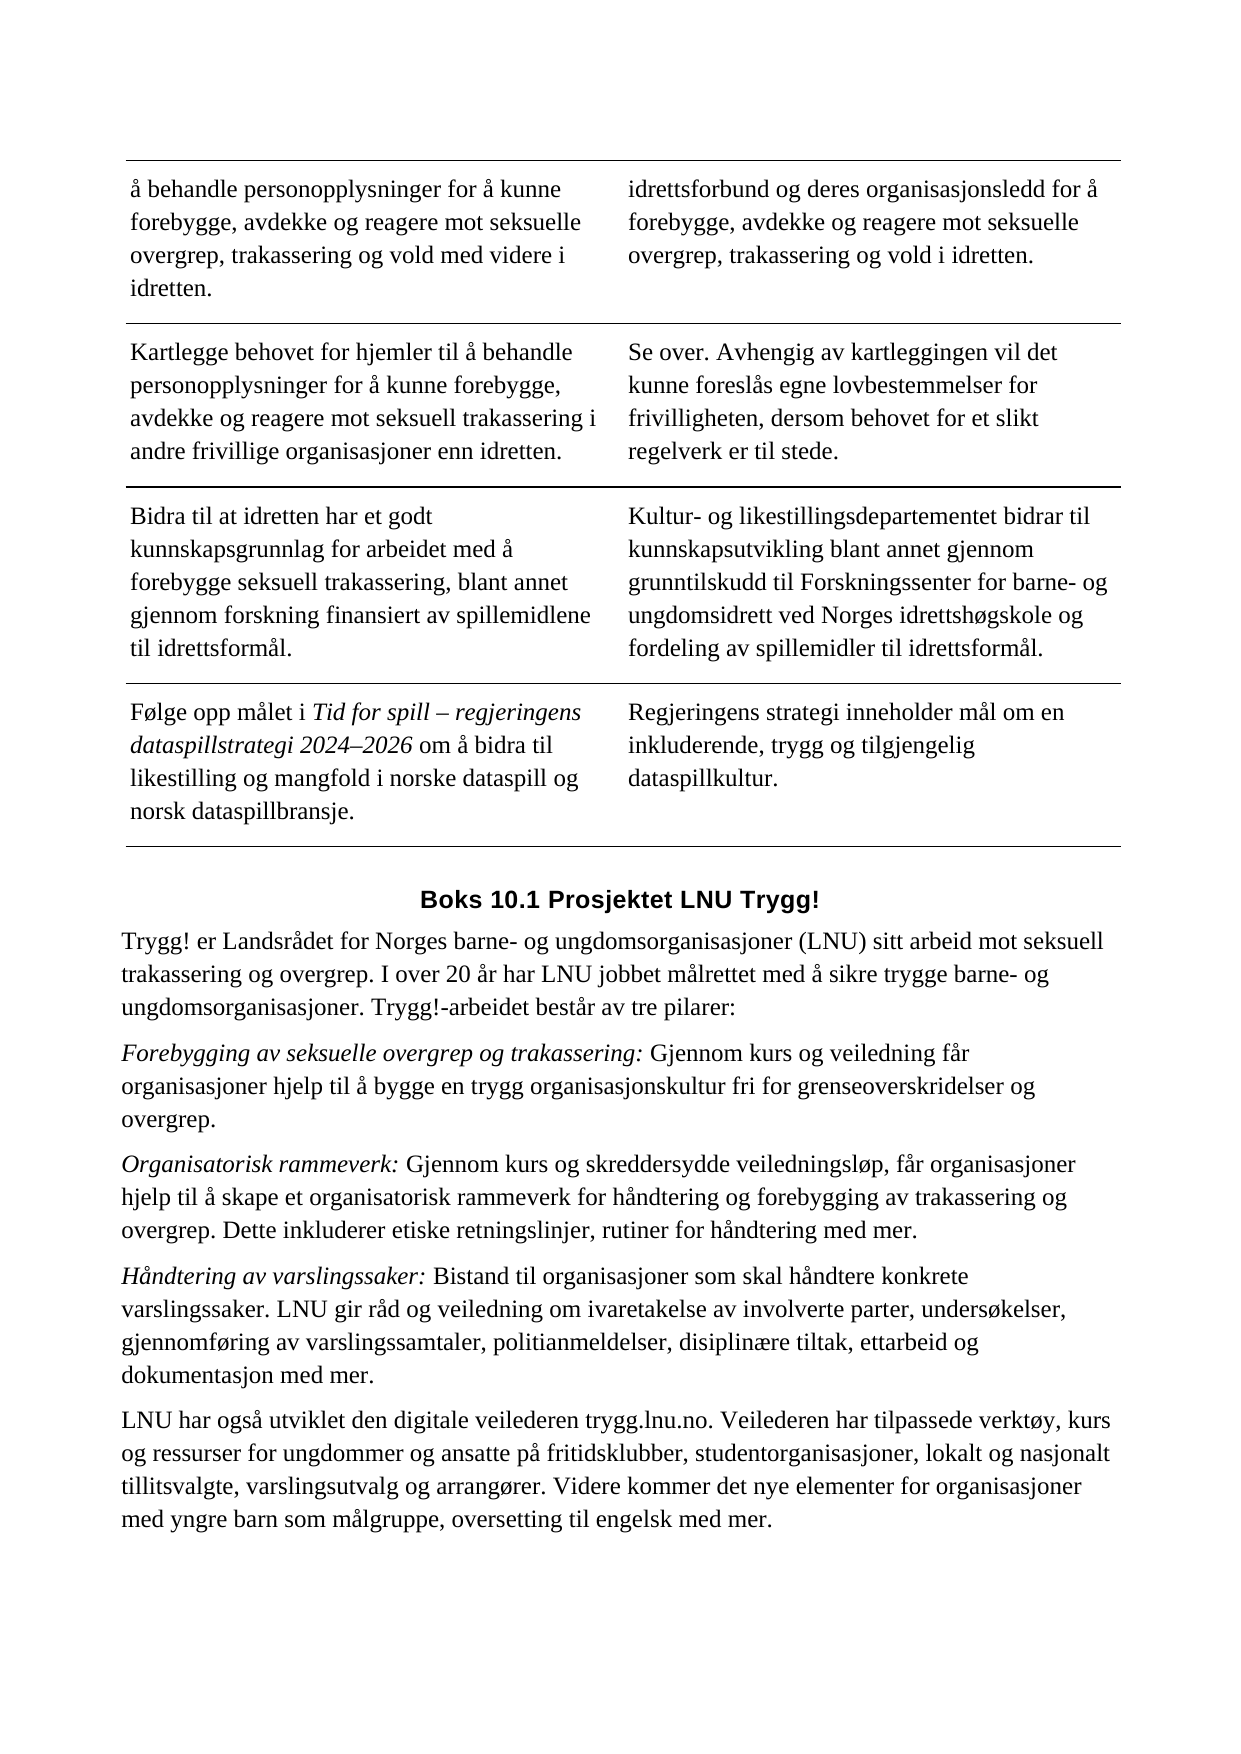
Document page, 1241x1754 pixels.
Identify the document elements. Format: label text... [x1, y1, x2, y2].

table_cell Bidra til at idretten har et godt kunnskapsgrunnlag for arbeidet med å forebygge seksuell trakassering, blant annet gjennom forskning finansiert av spillemidlene til idrettsformål. [126, 488, 623, 683]
text Organisatorisk rammeverk: Gjennom kurs og skreddersydde veiledningsløp, får organisasjoner hjelp til å skape et organisatorisk rammeverk for håndtering og forebygging av trakassering og overgrep. Dette inkluderer etiske retningslinjer, rutiner for håndtering med mer. [121, 1149, 1119, 1244]
table_cell Kultur- og likestillingsdepartementet bidrar til kunnskapsutvikling blant annet gjennom grunntilskudd til Forskningssenter for barne- og ungdomsidrett ved Norges idrettshøgskole og fordeling av spillemidler til idrettsformål. [624, 488, 1121, 683]
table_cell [624, 161, 1121, 323]
text Forebygging av seksuelle overgrep og trakassering: Gjennom kurs og veiledning får organisasjoner hjelp til å bygge en trygg organisasjonskultur fri for grenseoverskridelser og overgrep. [121, 1038, 1119, 1132]
text LNU har også utviklet den digitale veilederen trygg.lnu.no. Veilederen har tilpassede verktøy, kurs og ressurser for ungdommer og ansatte på fritidsklubber, studentorganisasjoner, lokalt og nasjonalt tillitsvalgte, varslingsutvalg og arrangører. Videre kommer det nye elementer for organisasjoner med yngre barn som målgruppe, oversetting til engelsk med mer. [121, 1405, 1119, 1533]
table_cell Se over. Avhengig av kartleggingen vil det kunne foreslås egne lovbestemmelser for frivilligheten, dersom behovet for et slikt regelverk er til stede. [624, 324, 1121, 486]
table_cell Regjeringens strategi inneholder mål om en inkluderende, trygg og tilgjengelig dataspillkultur. [624, 684, 1121, 846]
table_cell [126, 161, 623, 323]
text Trygg! er Landsrådet for Norges barne- og ungdomsorganisasjoner (LNU) sitt arbeid mot seksuell trakassering og overgrep. I over 20 år har LNU jobbet målrettet med å sikre trygge barne- og ungdomsorganisasjoner. Trygg!-arbeidet består av tre pilarer: [121, 926, 1119, 1021]
table_cell Følge opp målet i Tid for spill – regjeringens dataspillstrategi 2024–2026 om å bidra til likestilling og mangfold i norske dataspill og norsk dataspillbransje. [126, 684, 623, 846]
text Håndtering av varslingssaker: Bistand til organisasjoner som skal håndtere konkrete varslingssaker. LNU gir råd og veiledning om ivaretakelse av involverte parter, undersøkelser, gjennomføring av varslingssamtaler, politianmeldelser, disiplinære tiltak, ettarbeid og dokumentasjon med mer. [121, 1261, 1119, 1389]
text Prosjektet LNU Trygg! [121, 885, 1119, 913]
table_cell Kartlegge behovet for hjemler til å behandle personopplysninger for å kunne forebygge, avdekke og reagere mot seksuell trakassering i andre frivillige organisasjoner enn idretten. [126, 324, 623, 486]
